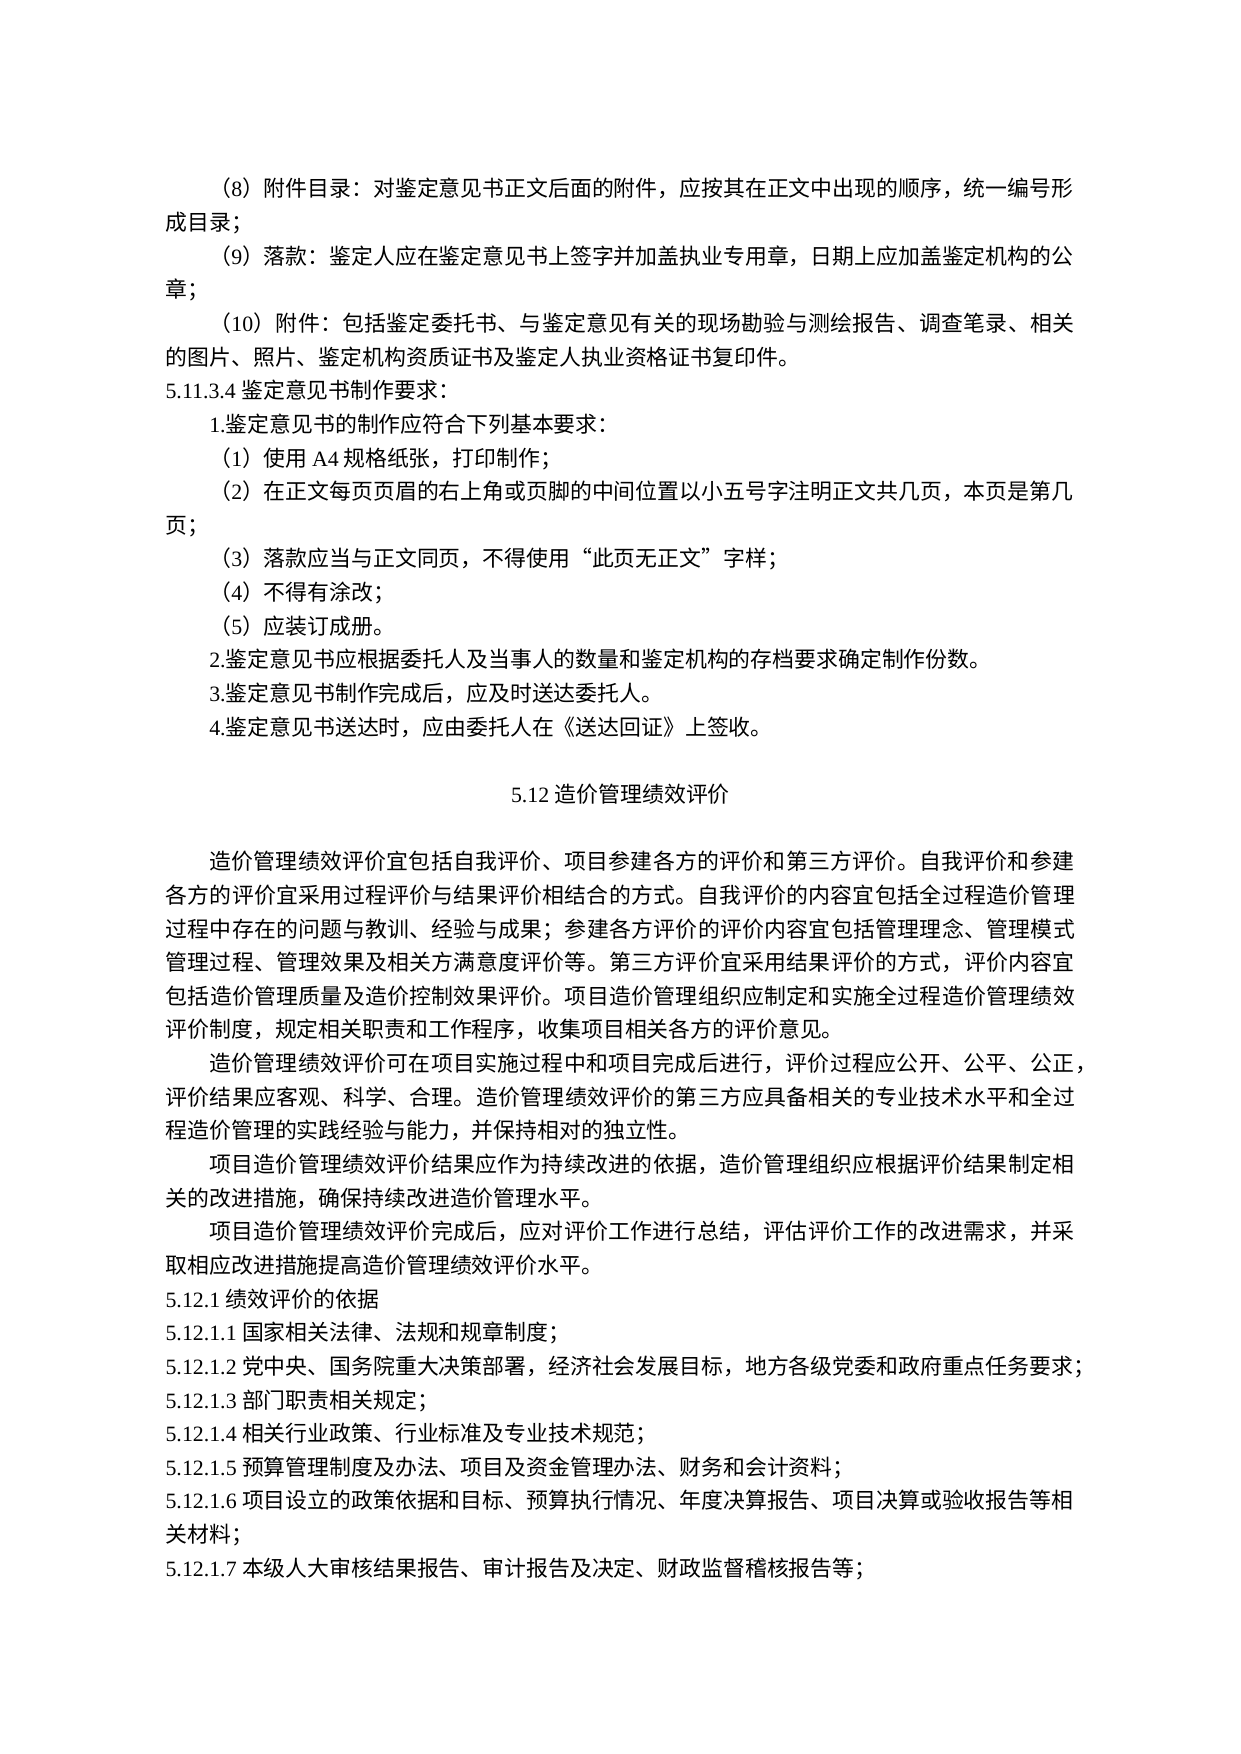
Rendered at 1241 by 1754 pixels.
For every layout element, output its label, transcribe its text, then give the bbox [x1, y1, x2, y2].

text （9）落款：鉴定人应在鉴定意见书上签字并加盖执业专用章，日期上应加盖鉴定机构的公章； [165, 238, 1075, 305]
text 造价管理绩效评价可在项目实施过程中和项目完成后进行，评价过程应公开、公平、公正，评价结果应客观、科学、合理。造价管理绩效评价的第三方应具备相关的专业技术水平和全过程造价管理的实践经验与能力，并保持相对的独立性。 [165, 1045, 1075, 1146]
text 5.12.1.7 本级人大审核结果报告、审计报告及决定、财政监督稽核报告等； [165, 1550, 1075, 1583]
text 5.11.3.4 鉴定意见书制作要求： [165, 372, 1075, 406]
text （3）落款应当与正文同页，不得使用“此页无正文”字样； [165, 541, 1075, 574]
text 1.鉴定意见书的制作应符合下列基本要求： [165, 406, 1075, 439]
text 5.12.1.6 项目设立的政策依据和目标、预算执行情况、年度决算报告、项目决算或验收报告等相关材料； [165, 1483, 1075, 1550]
text （1）使用A4规格纸张，打印制作； [165, 439, 1075, 473]
text （5）应装订成册。 [165, 608, 1075, 641]
text 5.12.1.3 部门职责相关规定； [165, 1382, 1075, 1415]
text 项目造价管理绩效评价完成后，应对评价工作进行总结，评估评价工作的改进需求，并采取相应改进措施提高造价管理绩效评价水平。 [165, 1213, 1075, 1281]
text （10）附件：包括鉴定委托书、与鉴定意见有关的现场勘验与测绘报告、调查笔录、相关的图片、照片、鉴定机构资质证书及鉴定人执业资格证书复印件。 [165, 305, 1075, 372]
text （2）在正文每页页眉的右上角或页脚的中间位置以小五号字注明正文共几页，本页是第几页； [165, 473, 1075, 541]
text 造价管理绩效评价宜包括自我评价、项目参建各方的评价和第三方评价。自我评价和参建各方的评价宜采用过程评价与结果评价相结合的方式。自我评价的内容宜包括全过程造价管理过程中存在的问题与教训、经验与成果；参建各方评价的评价内容宜包括管理理念、管理模式、管理过程、管理效果及相关方满意度评价等。第三方评价宜采用结果评价的方式，评价内容宜包括造价管理质量及造价控制效果评价。项目造价管理组织应制定和实施全过程造价管理绩效评价制度，规定相关职责和工作程序，收集项目相关各方的评价意见。 [165, 843, 1075, 1045]
text 5.12 造价管理绩效评价 [165, 776, 1075, 810]
text 5.12.1.2 党中央、国务院重大决策部署，经济社会发展目标，地方各级党委和政府重点任务要求； [165, 1348, 1075, 1382]
text 5.12.1.1 国家相关法律、法规和规章制度； [165, 1314, 1075, 1348]
text 项目造价管理绩效评价结果应作为持续改进的依据，造价管理组织应根据评价结果制定相关的改进措施，确保持续改进造价管理水平。 [165, 1146, 1075, 1213]
text 5.12.1.5 预算管理制度及办法、项目及资金管理办法、财务和会计资料； [165, 1449, 1075, 1483]
text 5.12.1 绩效评价的依据 [165, 1281, 1075, 1314]
text 5.12.1.4 相关行业政策、行业标准及专业技术规范； [165, 1415, 1075, 1449]
text （8）附件目录：对鉴定意见书正文后面的附件，应按其在正文中出现的顺序，统一编号形成目录； [165, 170, 1075, 238]
text 4.鉴定意见书送达时，应由委托人在《送达回证》上签收。 [165, 709, 1075, 742]
text （4）不得有涂改； [165, 574, 1075, 608]
text 3.鉴定意见书制作完成后，应及时送达委托人。 [165, 675, 1075, 709]
text 2.鉴定意见书应根据委托人及当事人的数量和鉴定机构的存档要求确定制作份数。 [165, 641, 1075, 675]
